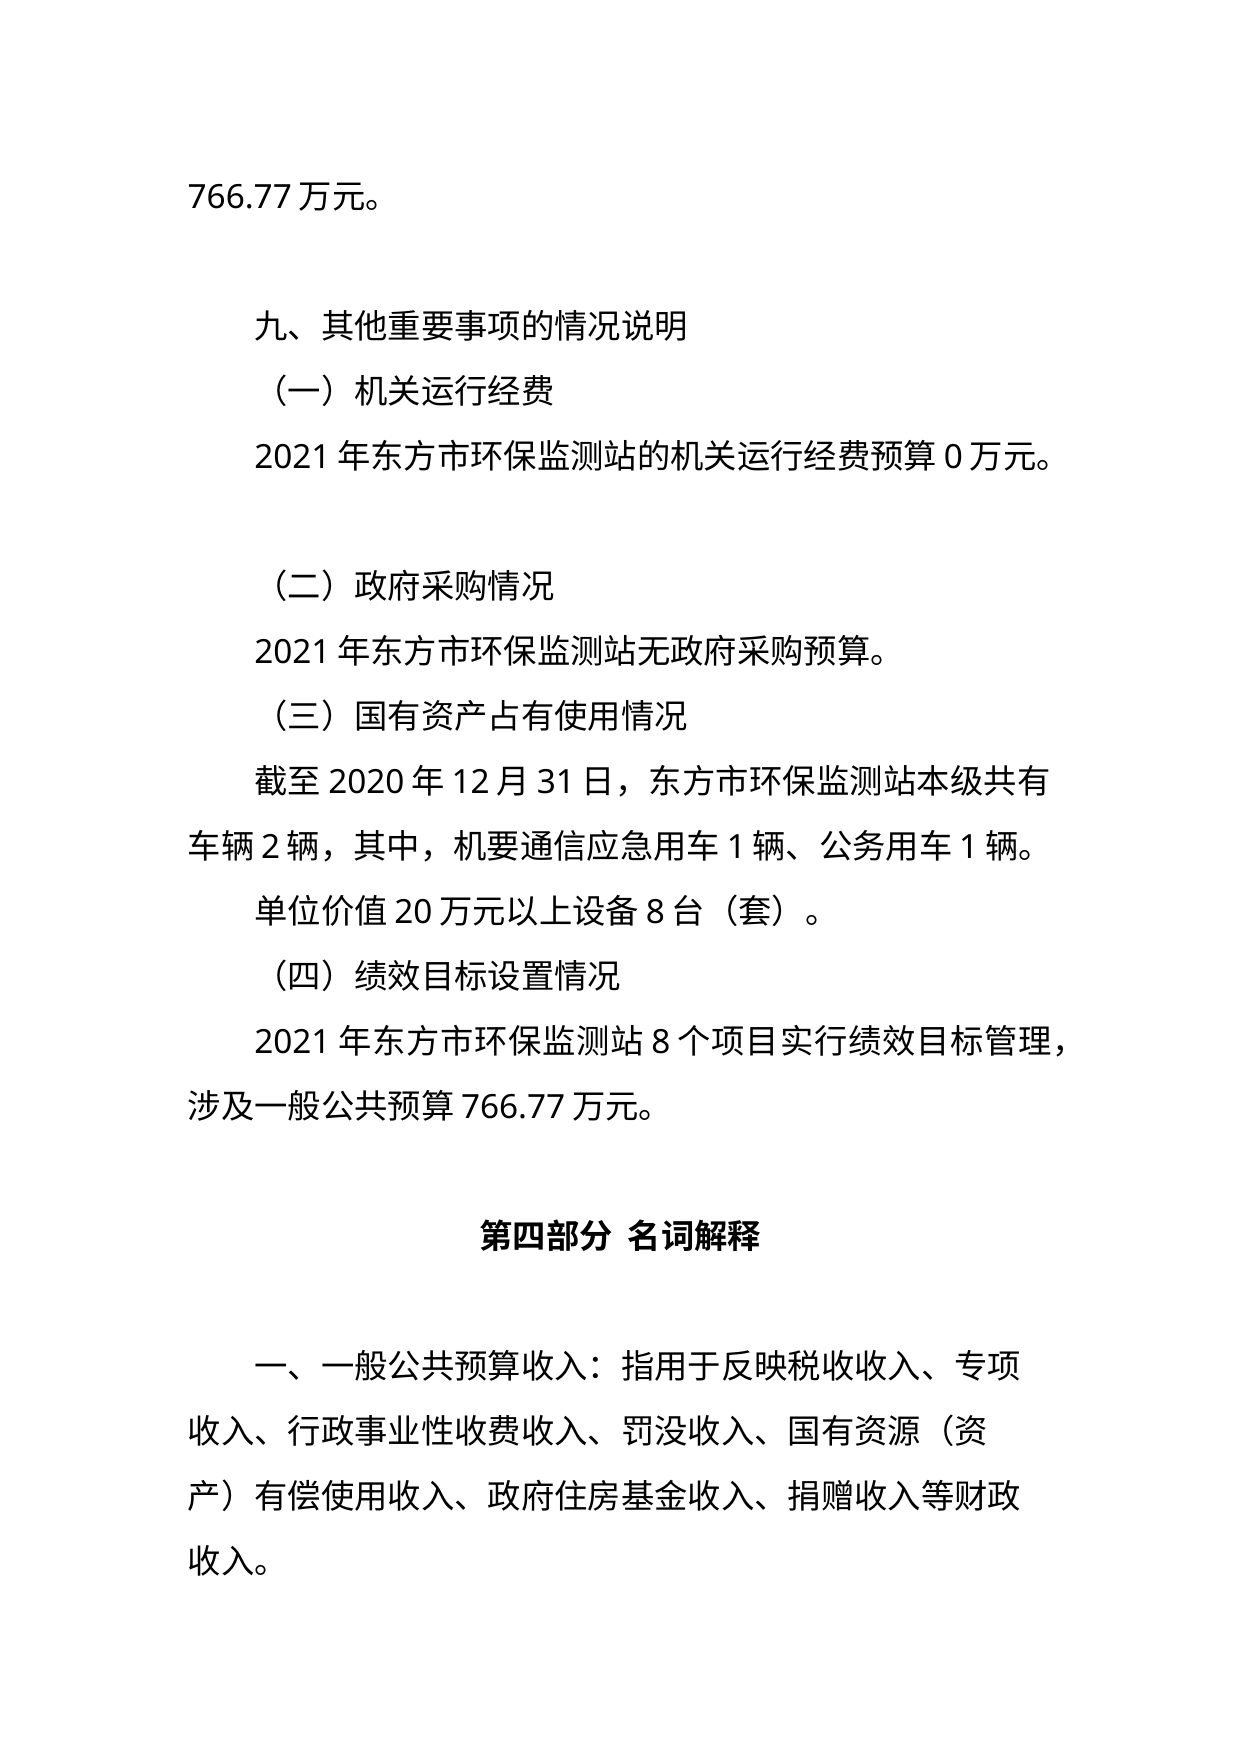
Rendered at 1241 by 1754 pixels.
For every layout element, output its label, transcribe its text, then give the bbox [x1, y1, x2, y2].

text 九、其他重要事项的情况说明 [187, 292, 1053, 357]
text 截至2020年12月31日，东方市环保监测站本级共有车辆2辆，其中，机要通信应急用车1辆、公务用车1辆。 [187, 747, 1053, 877]
text 第四部分 名词解释 [187, 1202, 1053, 1267]
text （二）政府采购情况 [187, 552, 1053, 617]
text （四）绩效目标设置情况 [187, 942, 1053, 1007]
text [187, 162, 1053, 227]
text （三）国有资产占有使用情况 [187, 682, 1053, 747]
text 一、一般公共预算收入：指用于反映税收收入、专项收入、行政事业性收费收入、罚没收入、国有资源（资产）有偿使用收入、政府住房基金收入、捐赠收入等财政收入。 [187, 1332, 1053, 1592]
text 2021年东方市环保监测站的机关运行经费预算0万元。 [187, 422, 1053, 487]
text 2021年东方市环保监测站无政府采购预算。 [187, 617, 1053, 682]
text （一）机关运行经费 [187, 357, 1053, 422]
text 单位价值20万元以上设备8台（套）。 [187, 877, 1053, 942]
text 2021年东方市环保监测站8个项目实行绩效目标管理，涉及一般公共预算766.77万元。 [187, 1007, 1053, 1137]
